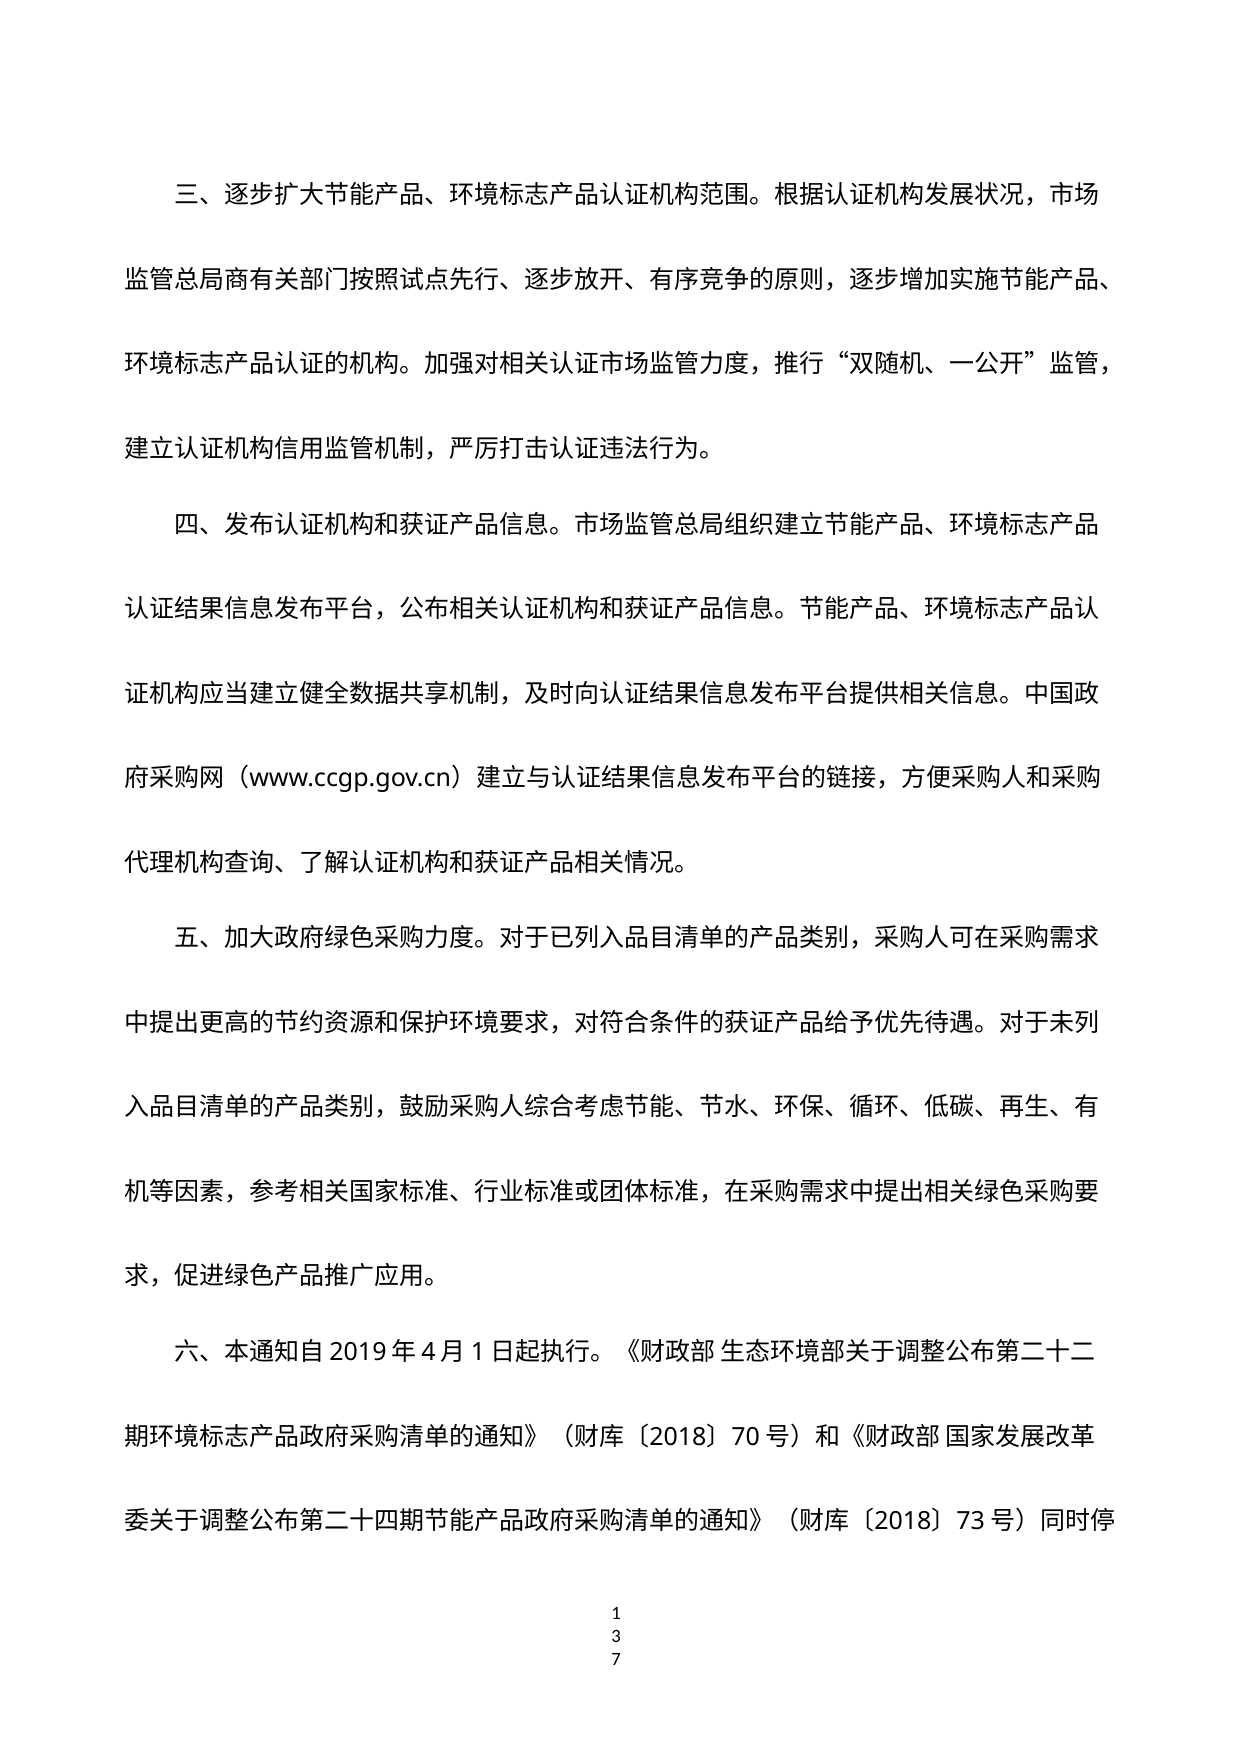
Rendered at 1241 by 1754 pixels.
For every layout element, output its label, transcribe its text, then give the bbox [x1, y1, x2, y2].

text 三、逐步扩大节能产品、环境标志产品认证机构范围。根据认证机构发展状况，市场监管总局商有关部门按照试点先行、逐步放开、有序竞争的原则，逐步增加实施节能产品、环境标志产品认证的机构。加强对相关认证市场监管力度，推行“双随机、一公开”监管，建立认证机构信用监管机制，严厉打击认证违法行为。 [124, 161, 1116, 479]
text 四、发布认证机构和获证产品信息。市场监管总局组织建立节能产品、环境标志产品认证结果信息发布平台，公布相关认证机构和获证产品信息。节能产品、环境标志产品认证机构应当建立健全数据共享机制，及时向认证结果信息发布平台提供相关信息。中国政府采购网（www.ccgp.gov.cn）建立与认证结果信息发布平台的链接，方便采购人和采购代理机构查询、了解认证机构和获证产品相关情况。 [124, 490, 1116, 893]
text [124, 1317, 1116, 1551]
text 五、加大政府绿色采购力度。对于已列入品目清单的产品类别，采购人可在采购需求中提出更高的节约资源和保护环境要求，对符合条件的获证产品给予优先待遇。对于未列入品目清单的产品类别，鼓励采购人综合考虑节能、节水、环保、循环、低碳、再生、有机等因素，参考相关国家标准、行业标准或团体标准，在采购需求中提出相关绿色采购要求，促进绿色产品推广应用。 [124, 903, 1116, 1306]
